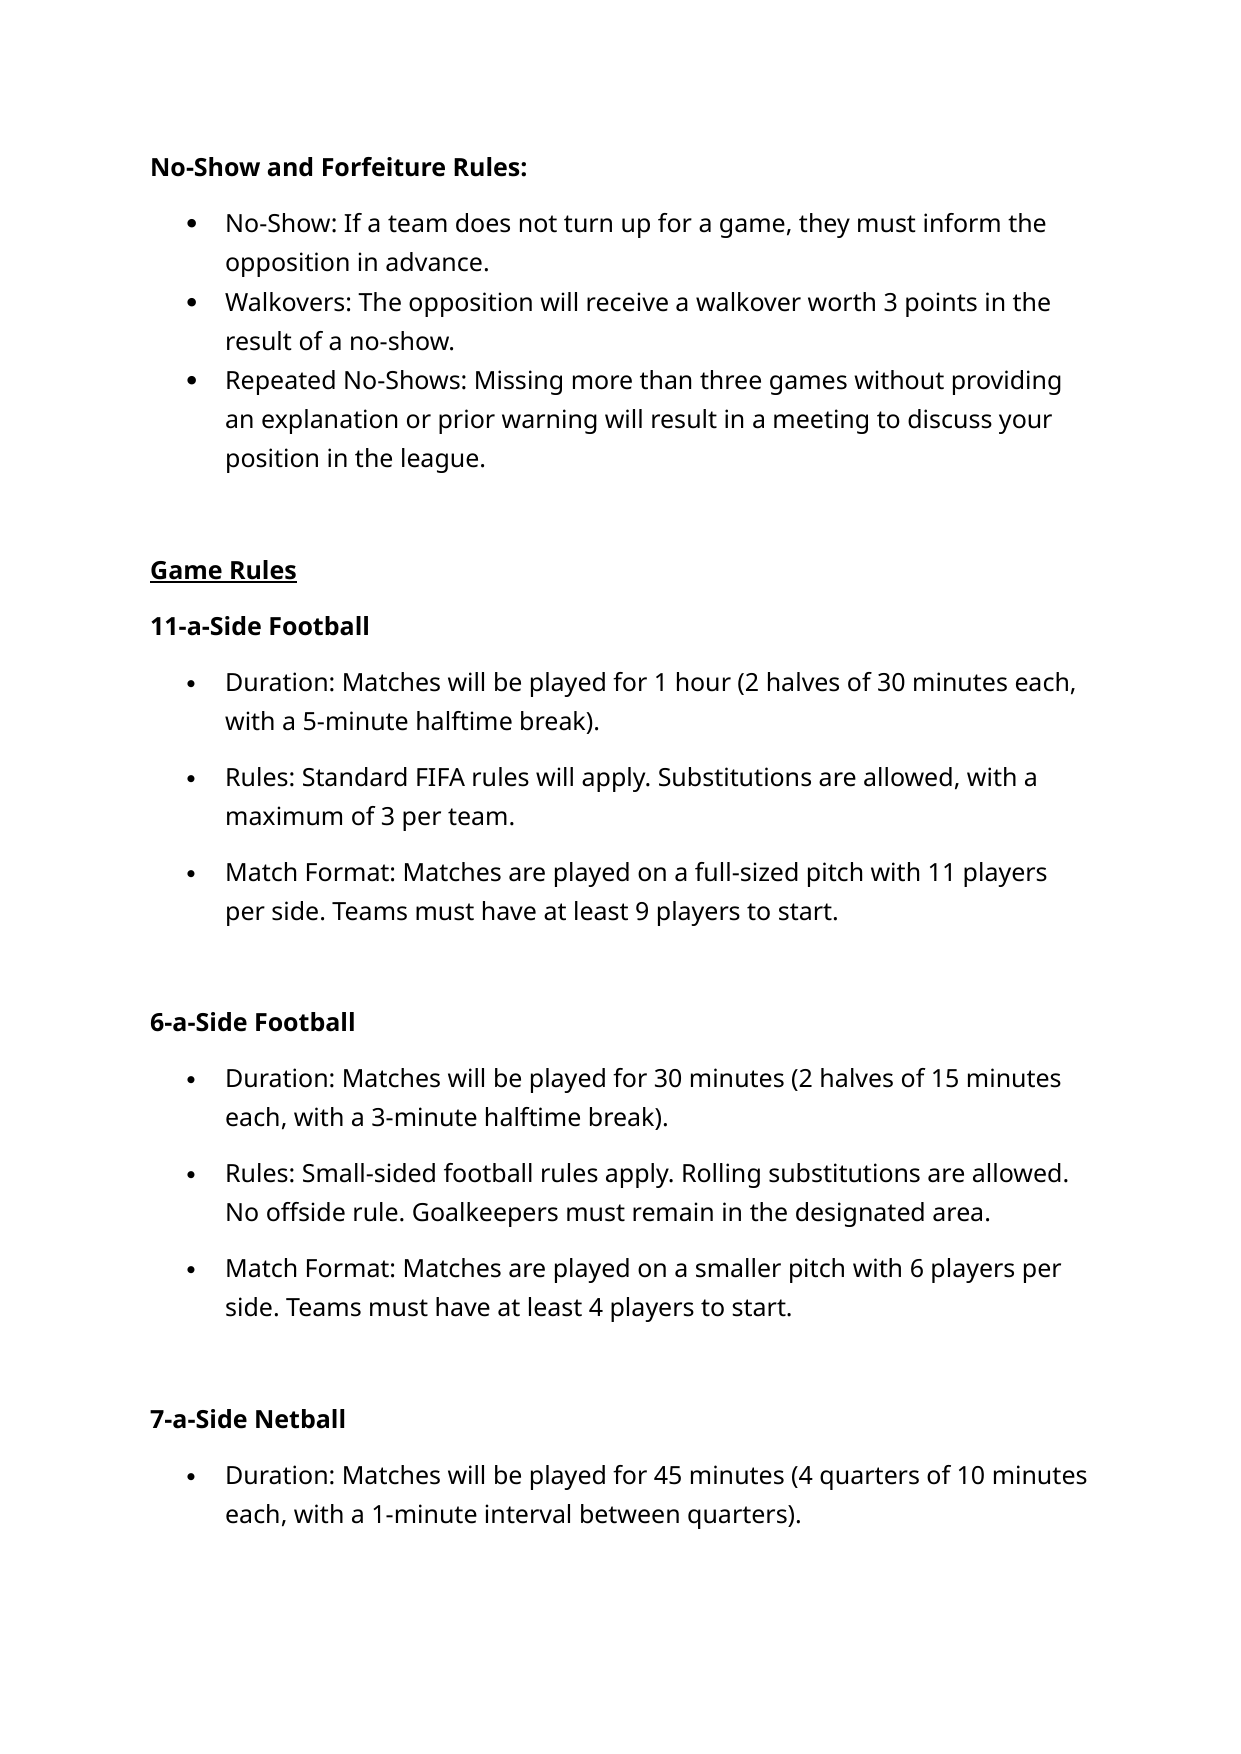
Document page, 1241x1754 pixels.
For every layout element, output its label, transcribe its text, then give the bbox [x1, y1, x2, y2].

text 7-a-Side Netball [150, 1402, 1090, 1436]
text Game Rules [150, 552, 1090, 587]
list Duration: Matches will be played for 30 minutes (2 halves of 15 minutes each, with a 3-minute halftime break). [187, 1061, 1090, 1134]
list No-Show: If a team does not turn up for a game, they must inform the opposition in advance. [187, 206, 1090, 279]
list Repeated No-Shows: Missing more than three games without providing an explanation or prior warning will result in a meeting to discuss your position in the league. [187, 362, 1090, 475]
text 6-a-Side Football [150, 1005, 1090, 1039]
list Walkovers: The opposition will receive a walkover worth 3 points in the result of a no-show. [187, 284, 1090, 357]
list Rules: Standard FIFA rules will apply. Substitutions are allowed, with a maximum of 3 per team. [187, 759, 1090, 832]
text 11-a-Side Football [150, 608, 1090, 642]
list Match Format: Matches are played on a full-sized pitch with 11 players per side. Teams must have at least 9 players to start. [187, 854, 1090, 927]
list Duration: Matches will be played for 45 minutes (4 quarters of 10 minutes each, with a 1-minute interval between quarters). [187, 1457, 1090, 1531]
list Rules: Small-sided football rules apply. Rolling substitutions are allowed. No offside rule. Goalkeepers must remain in the designated area. [187, 1156, 1090, 1229]
text No-Show and Forfeiture Rules: [150, 150, 1090, 184]
list Match Format: Matches are played on a smaller pitch with 6 players per side. Teams must have at least 4 players to start. [187, 1251, 1090, 1324]
list Duration: Matches will be played for 1 hour (2 halves of 30 minutes each, with a 5-minute halftime break). [187, 664, 1090, 737]
